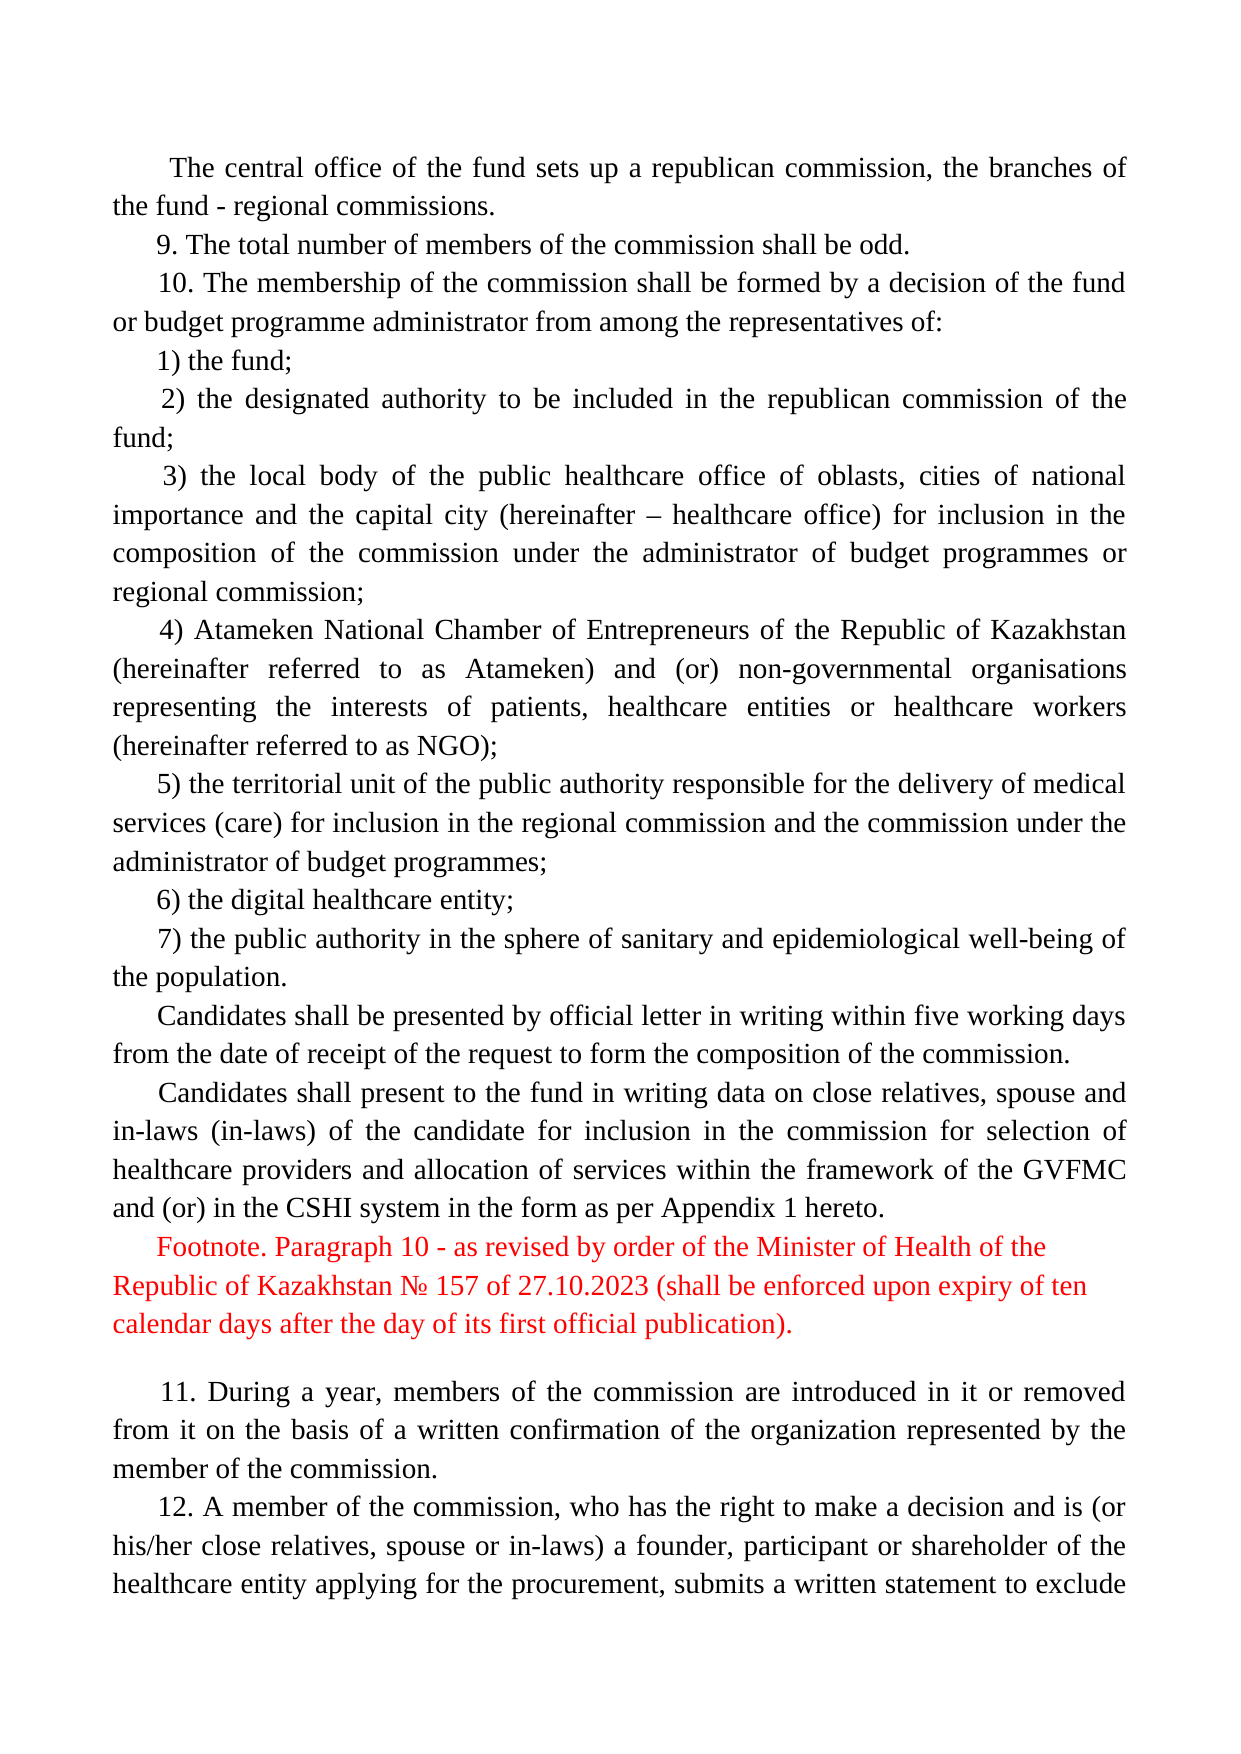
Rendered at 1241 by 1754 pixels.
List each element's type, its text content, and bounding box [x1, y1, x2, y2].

text 9. The total number of members of the commission shall be odd. [112, 227, 1128, 261]
text 2) the designated authority to be included in the republican commission of the fund; [112, 381, 1128, 453]
text Candidates shall be presented by official letter in writing within five working days from the date of receipt of the request to form the composition of the commission. [112, 998, 1128, 1070]
text 5) the territorial unit of the public authority responsible for the delivery of medical services (care) for inclusion in the regional commission and the commission under the administrator of budget programmes; [112, 767, 1128, 877]
text 10. The membership of the commission shall be formed by a decision of the fund or budget programme administrator from among the representatives of: [112, 266, 1128, 338]
text 4) Atameken National Chamber of Entrepreneurs of the Republic of Kazakhstan (hereinafter referred to as Atameken) and (or) non-governmental organisations representing the interests of patients, healthcare entities or healthcare workers (hereinafter referred to as NGO); [112, 612, 1128, 762]
text 7) the public authority in the sphere of sanitary and epidemiological well-being of the population. [112, 921, 1128, 993]
text 6) the digital healthcare entity; [112, 882, 1128, 916]
text 1) the fund; [112, 343, 1128, 376]
text Footnote. Paragraph 10 - as revised by order of the Minister of Health of the Republic of Kazakhstan № 157 of 27.10.2023 (shall be enforced upon expiry of ten calendar days after the day of its first official publication). [112, 1229, 1128, 1370]
text 11. During a year, members of the commission are introduced in it or removed from it on the basis of a written confirmation of the organization represented by the member of the commission. [112, 1374, 1128, 1484]
text Candidates shall present to the fund in writing data on close relatives, spouse and in-laws (in-laws) of the candidate for inclusion in the commission for selection of healthcare providers and allocation of services within the framework of the GVFMC and (or) in the CSHI system in the form as per Appendix 1 hereto. [112, 1075, 1128, 1224]
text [112, 1489, 1128, 1600]
text 3) the local body of the public healthcare office of oblasts, cities of national importance and the capital city (hereinafter – healthcare office) for inclusion in the composition of the commission under the administrator of budget programmes or regional commission; [112, 458, 1128, 607]
text The central office of the fund sets up a republican commission, the branches of the fund - regional commissions. [112, 150, 1128, 222]
